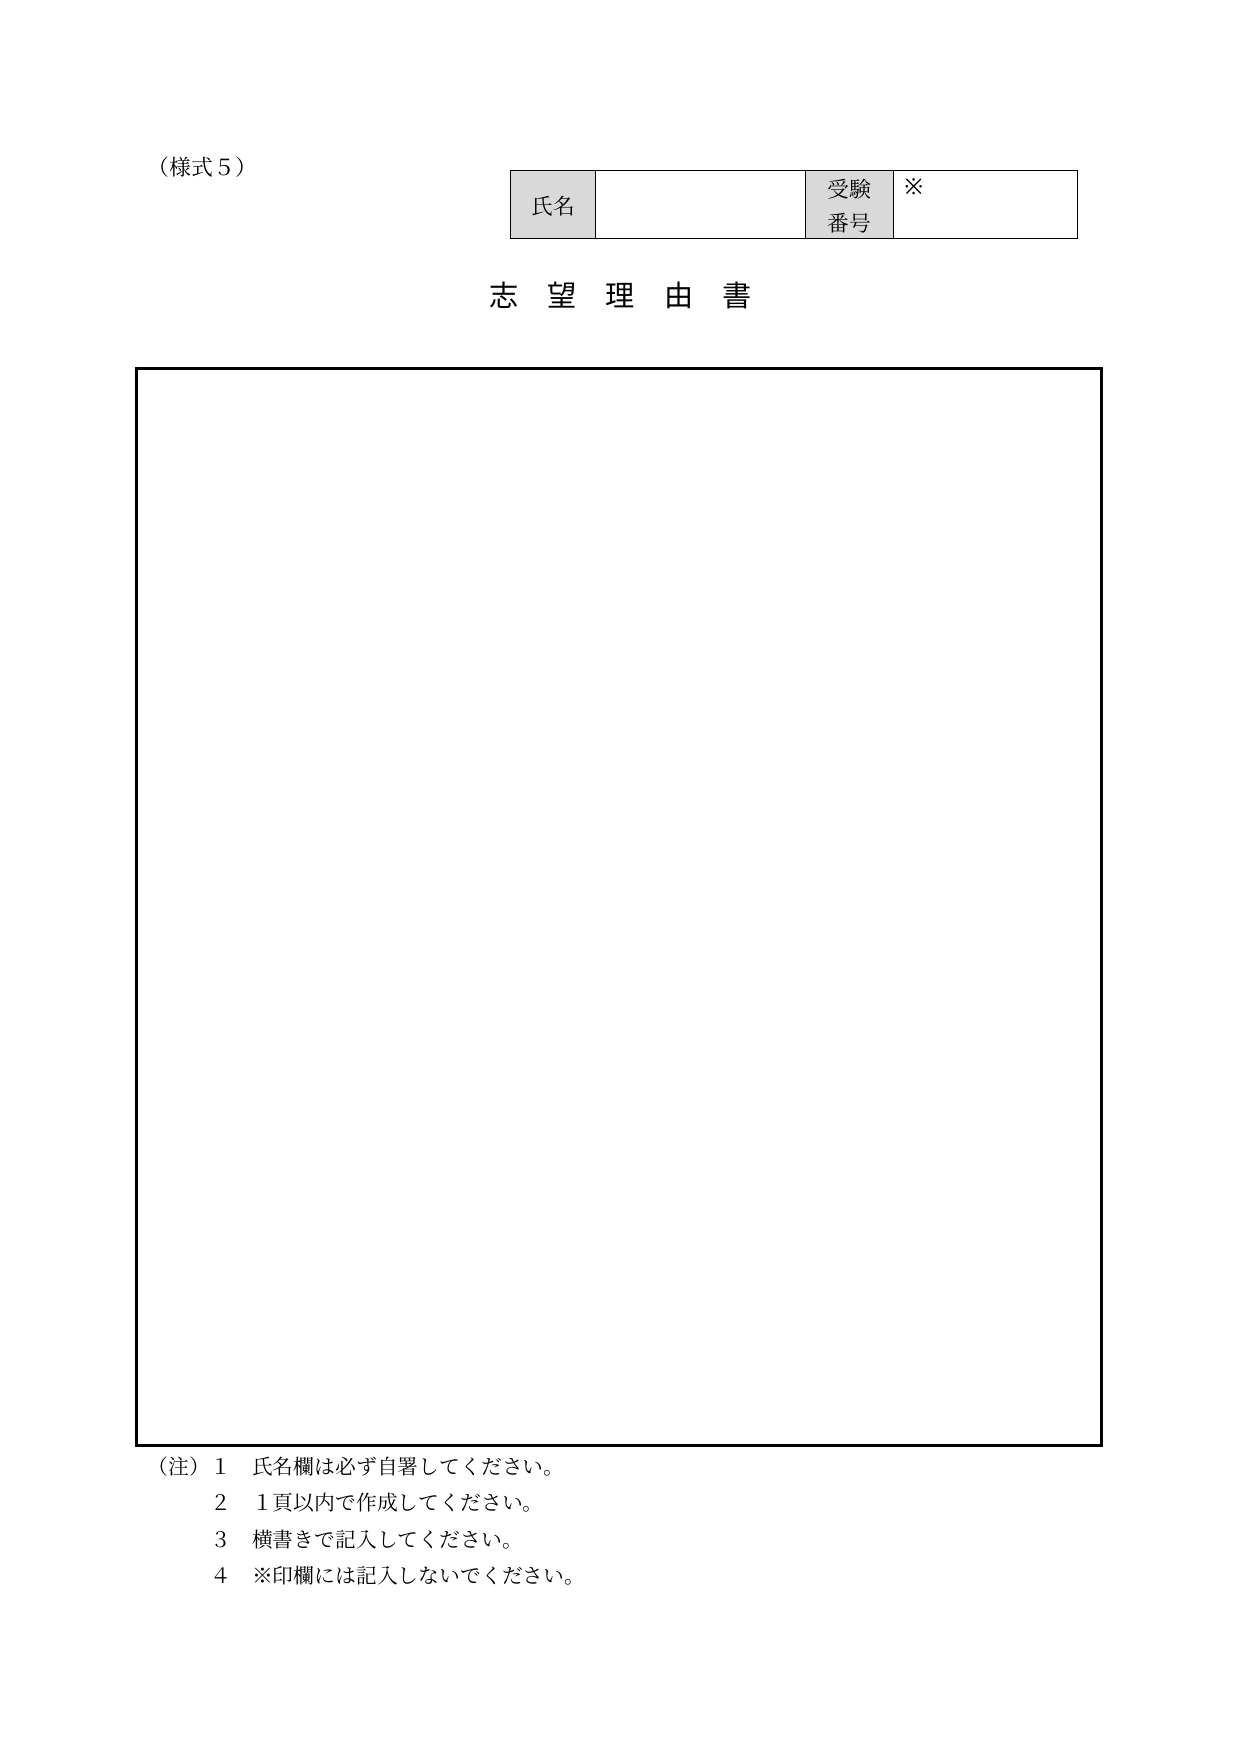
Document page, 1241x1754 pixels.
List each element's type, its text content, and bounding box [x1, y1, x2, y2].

text ２ １頁以内で作成してください。 [148, 1483, 1092, 1520]
table_header ※ [894, 171, 1077, 238]
text （注）１ 氏名欄は必ず自署してください。 [148, 1447, 1092, 1483]
table_header 受験 番号 [806, 171, 893, 238]
text （様式５） [148, 148, 1092, 184]
text ４ ※印欄には記入しないでください。 [148, 1556, 1092, 1593]
table_header 氏名 [511, 171, 595, 238]
text ３ 横書きで記入してください。 [148, 1520, 1092, 1556]
text 志 望 理 由 書 [148, 257, 1092, 330]
table_header [596, 171, 805, 238]
table_header [138, 370, 1100, 1444]
